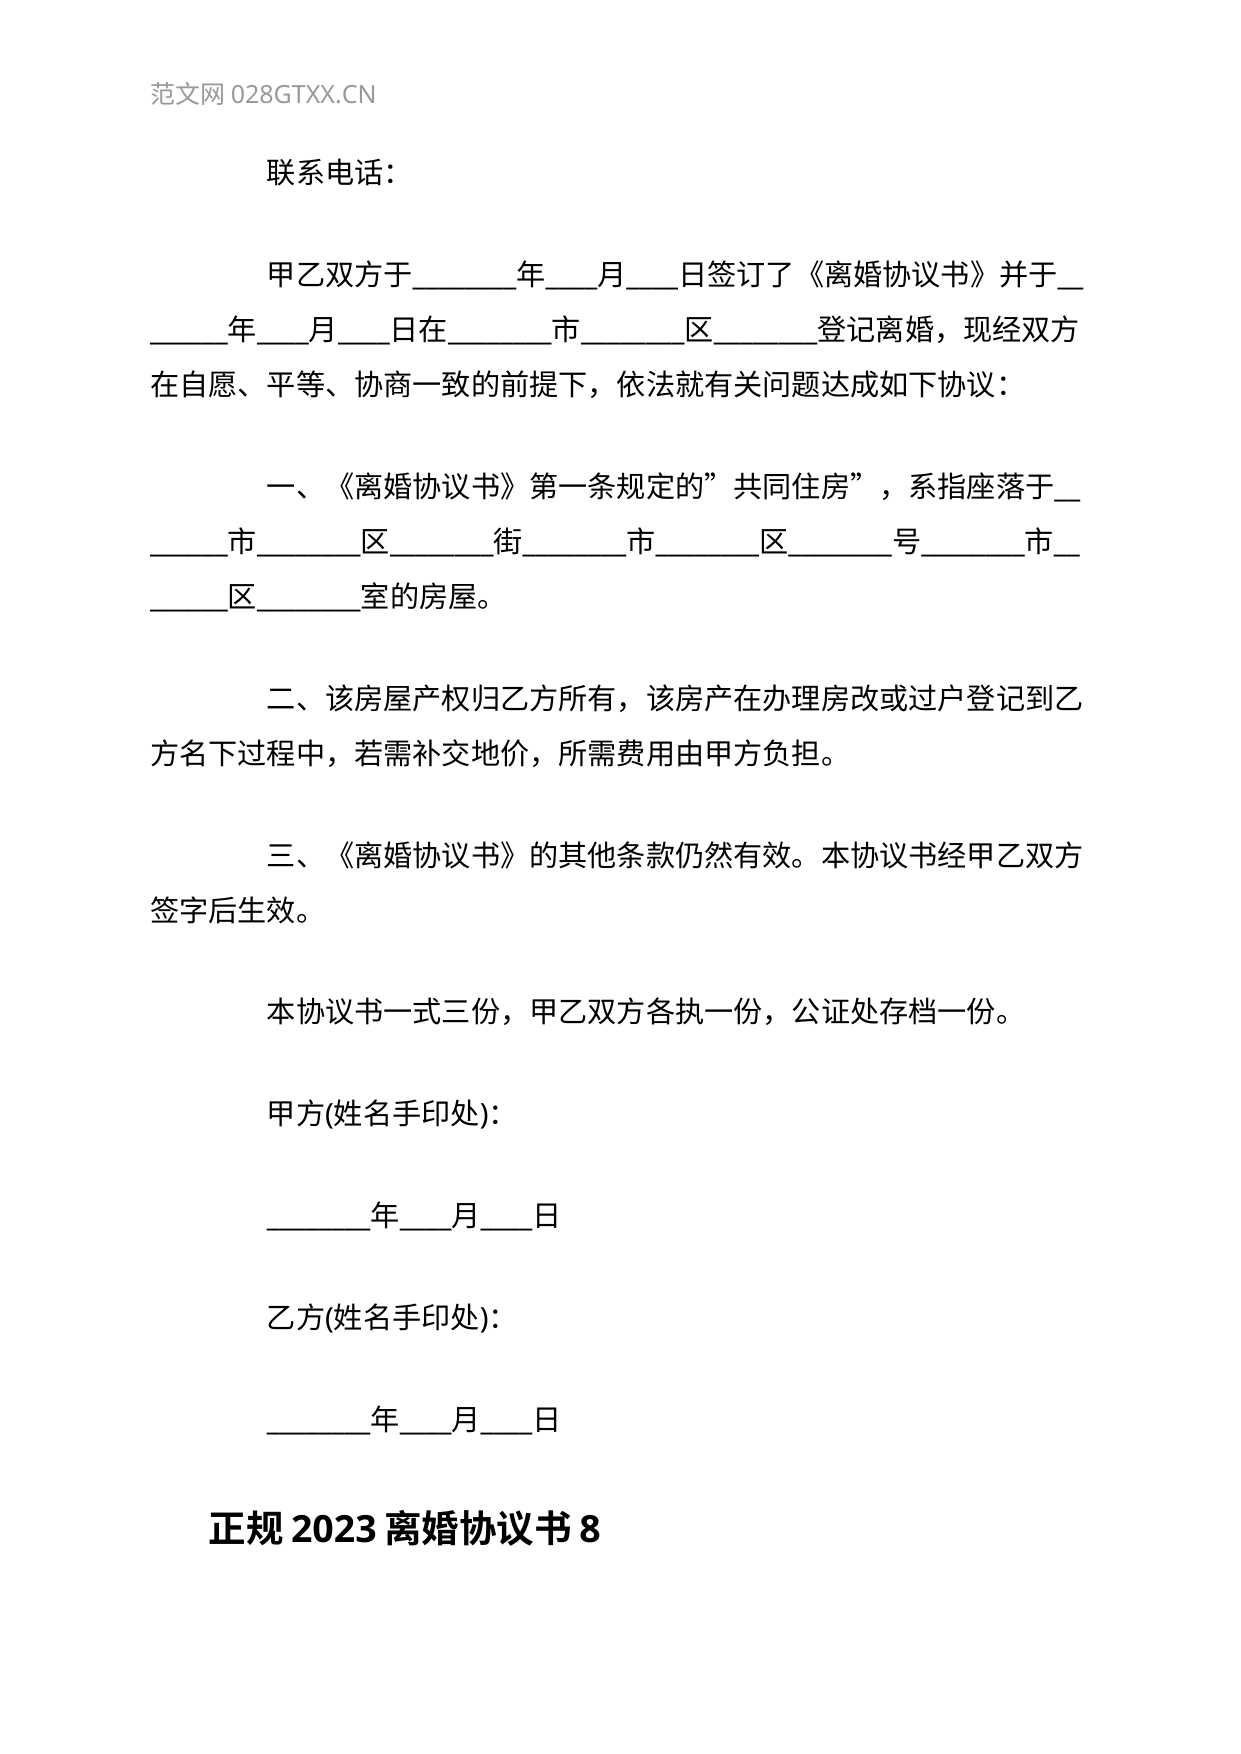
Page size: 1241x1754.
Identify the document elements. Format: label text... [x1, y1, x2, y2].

text 甲乙双方于________年____月____日签订了《离婚协议书》并于________年____月____日在________市________区________登记离婚，现经双方在自愿、平等、协商一致的前提下，依法就有关问题达成如下协议： [150, 252, 1090, 404]
text 二、该房屋产权归乙方所有，该房产在办理房改或过户登记到乙方名下过程中，若需补交地价，所需费用由甲方负担。 [150, 676, 1090, 773]
text 正规2023离婚协议书8 [150, 1498, 1090, 1553]
text ________年____月____日 [150, 1193, 1090, 1235]
text 甲方(姓名手印处)： [150, 1091, 1090, 1133]
text 三、《离婚协议书》的其他条款仍然有效。本协议书经甲乙双方签字后生效。 [150, 832, 1090, 929]
text 本协议书一式三份，甲乙双方各执一份，公证处存档一份。 [150, 989, 1090, 1031]
text 乙方(姓名手印处)： [150, 1294, 1090, 1337]
text 一、《离婚协议书》第一条规定的”共同住房”，系指座落于________市________区________街________市________区________号________市________区________室的房屋。 [150, 463, 1090, 616]
text 联系电话： [150, 150, 1090, 192]
text ________年____月____日 [150, 1397, 1090, 1439]
